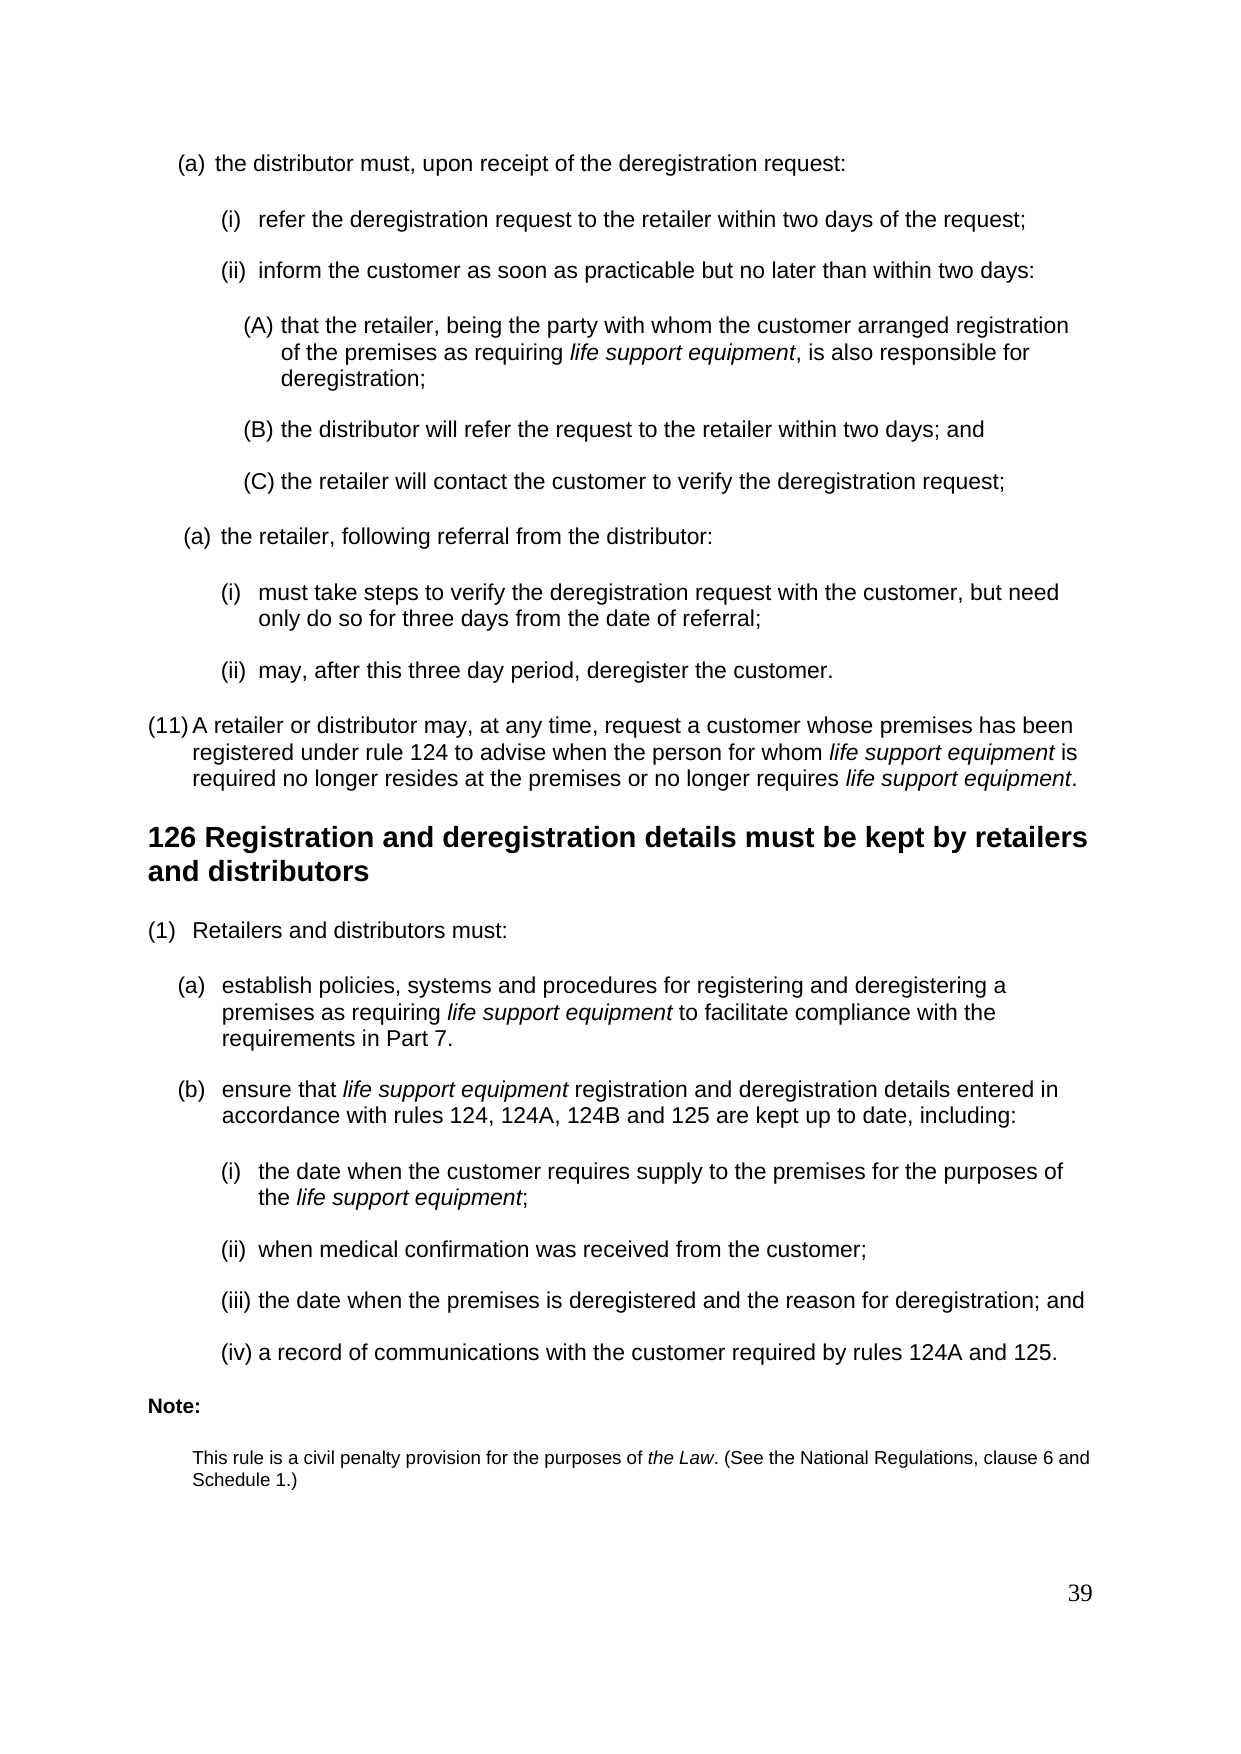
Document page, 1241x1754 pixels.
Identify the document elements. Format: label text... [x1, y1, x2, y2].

list when medical confirmation was received from the customer; [221, 1236, 1092, 1262]
list the retailer, following referral from the distributor: [183, 523, 1092, 550]
list the date when the customer requires supply to the premises for the purposes of the life support equipment; [221, 1158, 1092, 1211]
list the retailer will contact the customer to verify the deregistration request; [243, 468, 1092, 494]
list the date when the premises is deregistered and the reason for deregistration; and [221, 1287, 1092, 1313]
list refer the deregistration request to the retailer within two days of the request; [221, 206, 1092, 232]
text 126 Registration and deregistration details must be kept by retailers and distributors [148, 820, 1092, 887]
list establish policies, systems and procedures for registering and deregistering a premises as requiring life support equipment to facilitate compliance with the requirements in Part 7. [177, 972, 1092, 1051]
list that the retailer, being the party with whom the customer arranged registration of the premises as requiring life support equipment, is also responsible for deregistration; [243, 312, 1092, 391]
list Retailers and distributors must: [148, 917, 1092, 943]
list inform the customer as soon as practicable but no later than within two days: [221, 257, 1092, 283]
list A retailer or distributor may, at any time, request a customer whose premises has been registered under rule 124 to advise when the person for whom life support equipment is required no longer resides at the premises or no longer requires life support equipment. [148, 712, 1092, 791]
list must take steps to verify the deregistration request with the customer, but need only do so for three days from the date of referral; [221, 579, 1092, 632]
text This rule is a civil penalty provision for the purposes of the Law. (See the National Regulations, clause 6 and Schedule 1.) [192, 1447, 1092, 1490]
list may, after this three day period, deregister the customer. [221, 657, 1092, 683]
list ensure that life support equipment registration and deregistration details entered in accordance with rules 124, 124A, 124B and 125 are kept up to date, including: [177, 1076, 1092, 1129]
text Note: [148, 1394, 1092, 1418]
list the distributor must, upon receipt of the deregistration request: [177, 150, 1092, 176]
list a record of communications with the customer required by rules 124A and 125. [221, 1338, 1092, 1365]
list the distributor will refer the request to the retailer within two days; and [243, 416, 1092, 443]
